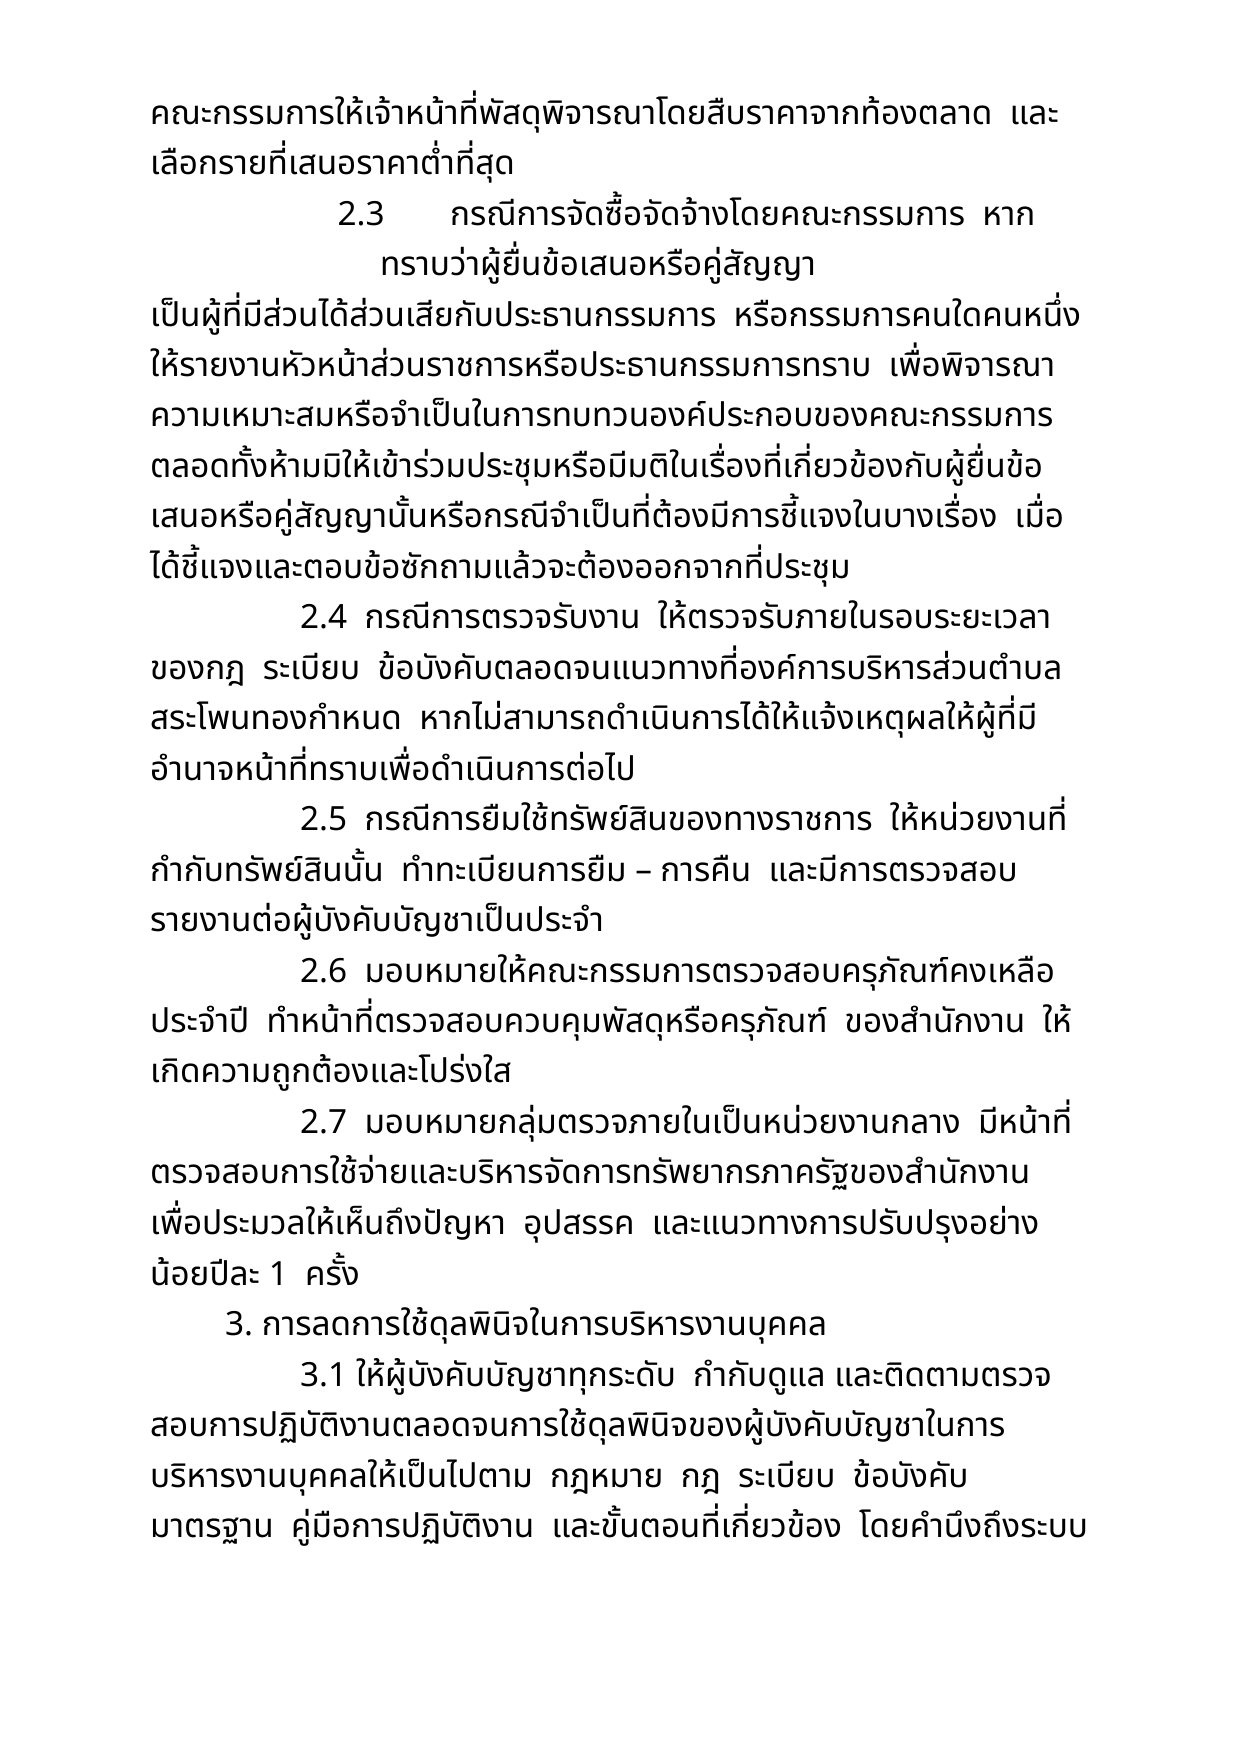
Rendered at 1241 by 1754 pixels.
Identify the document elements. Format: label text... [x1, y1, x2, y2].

list 2.5 กรณีการยืมใช้ทรัพย์สินของทางราชการ ให้หน่วยงานที่กำกับทรัพย์สินนั้น ทำทะเบียนการยืม – การคืน และมีการตรวจสอบรายงานต่อผู้บังคับบัญชาเป็นประจำ [150, 795, 1090, 946]
list 2.7 มอบหมายกลุ่มตรวจภายในเป็นหน่วยงานกลาง มีหน้าที่ตรวจสอบการใช้จ่ายและบริหารจัดการทรัพยากรภาครัฐของสำนักงาน เพื่อประมวลให้เห็นถึงปัญหา อุปสรรค และแนวทางการปรับปรุงอย่างน้อยปีละ 1 ครั้ง [150, 1098, 1090, 1300]
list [150, 1351, 1090, 1552]
list คณะกรรมการให้เจ้าหน้าที่พัสดุพิจารณาโดยสืบราคาจากท้องตลาด และเลือกรายที่เสนอราคาต่ำที่สุด [150, 89, 1090, 189]
list 2.4 กรณีการตรวจรับงาน ให้ตรวจรับภายในรอบระยะเวลาของกฎ ระเบียบ ข้อบังคับตลอดจนแนวทางที่องค์การบริหารส่วนตำบลสระโพนทองกำหนด หากไม่สามารถดำเนินการได้ให้แจ้งเหตุผลให้ผู้ที่มีอำนาจหน้าที่ทราบเพื่อดำเนินการต่อไป [150, 593, 1090, 795]
list เป็นผู้ที่มีส่วนได้ส่วนเสียกับประธานกรรมการ หรือกรรมการคนใดคนหนึ่งให้รายงานหัวหน้าส่วนราชการหรือประธานกรรมการทราบ เพื่อพิจารณาความเหมาะสมหรือจำเป็นในการทบทวนองค์ประกอบของคณะกรรมการตลอดทั้งห้ามมิให้เข้าร่วมประชุมหรือมีมติในเรื่องที่เกี่ยวข้องกับผู้ยื่นข้อเสนอหรือคู่สัญญานั้นหรือกรณีจำเป็นที่ต้องมีการชี้แจงในบางเรื่อง เมื่อได้ชี้แจงและตอบข้อซักถามแล้วจะต้องออกจากที่ประชุม [150, 291, 1090, 593]
list กรณีการจัดซื้อจัดจ้างโดยคณะกรรมการ หากทราบว่าผู้ยื่นข้อเสนอหรือคู่สัญญา [337, 189, 1090, 291]
list 2.6 มอบหมายให้คณะกรรมการตรวจสอบครุภัณฑ์คงเหลือประจำปี ทำหน้าที่ตรวจสอบควบคุมพัสดุหรือครุภัณฑ์ ของสำนักงาน ให้เกิดความถูกต้องและโปร่งใส [150, 946, 1090, 1098]
list 3. การลดการใช้ดุลพินิจในการบริหารงานบุคคล [150, 1300, 1090, 1351]
